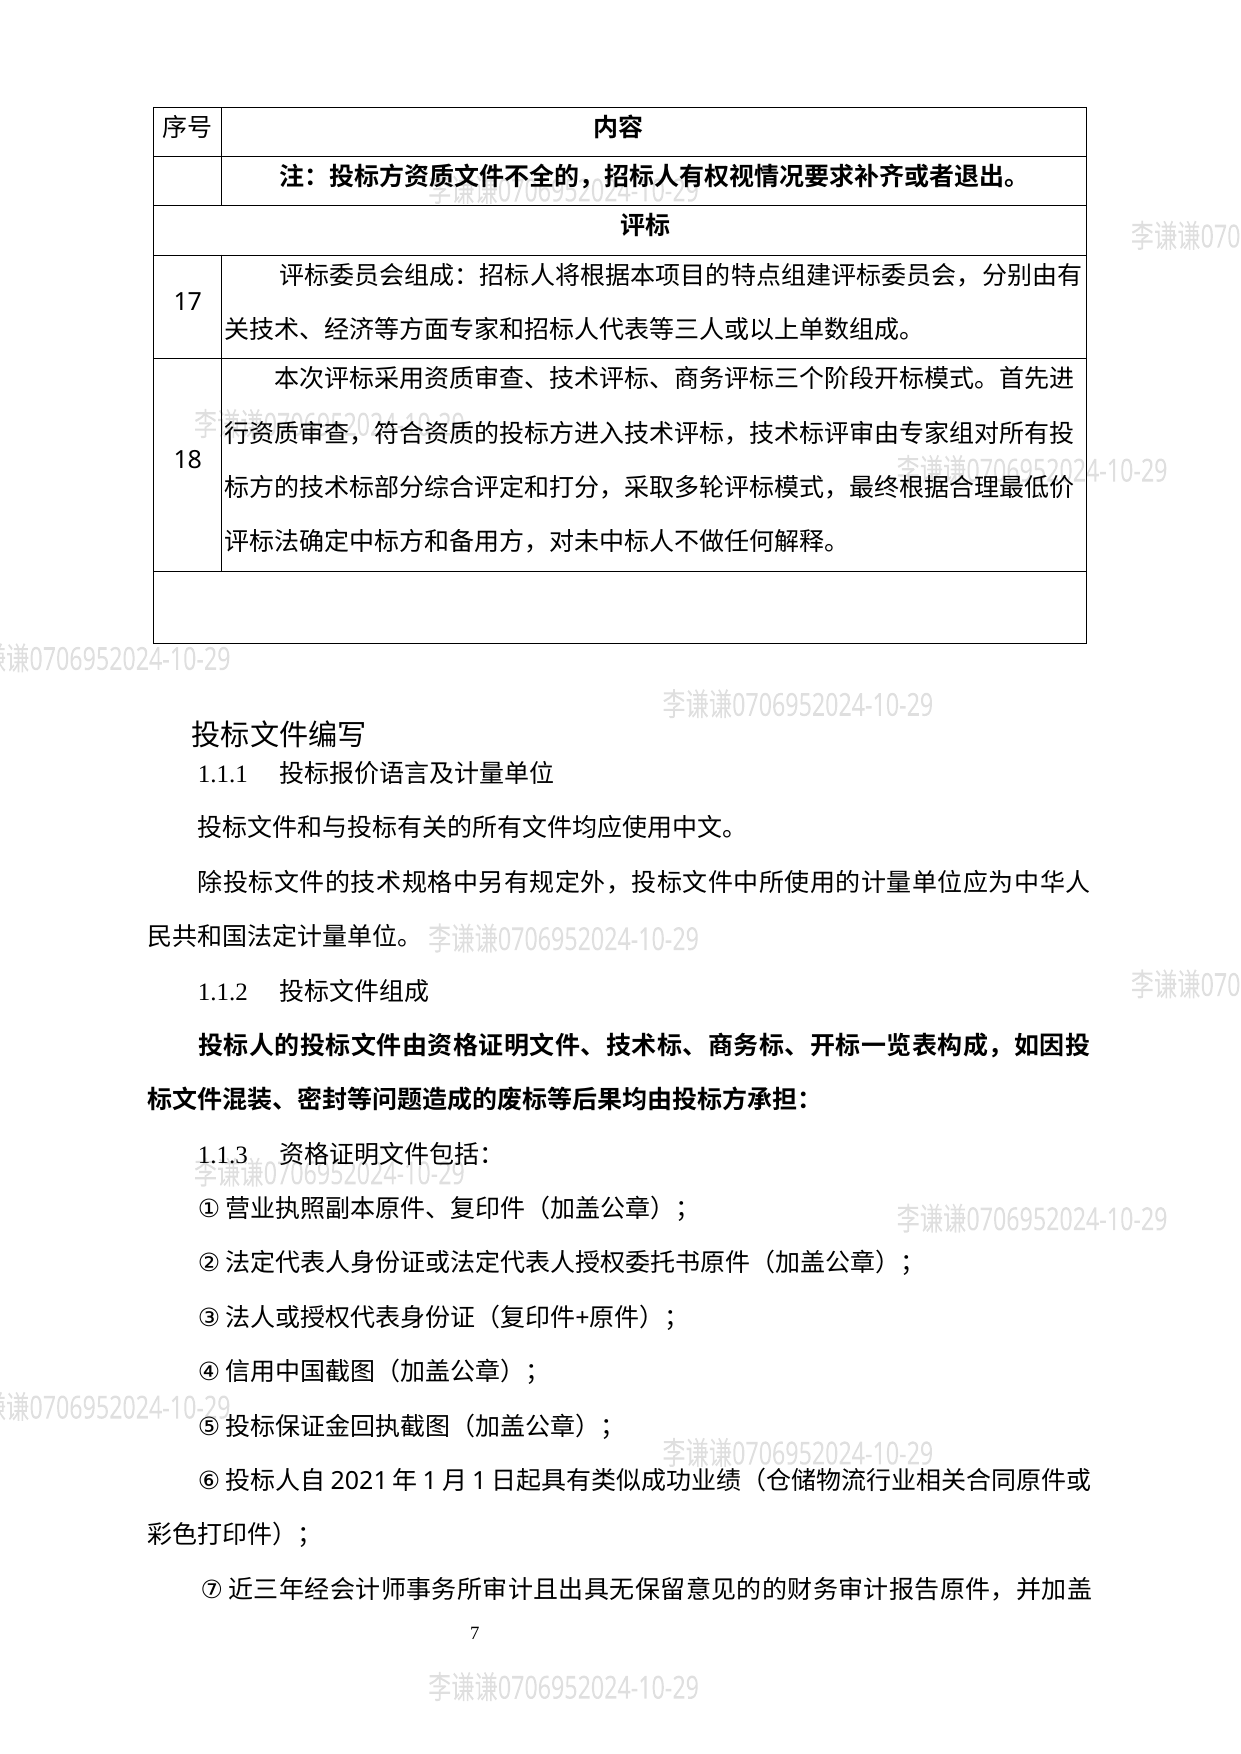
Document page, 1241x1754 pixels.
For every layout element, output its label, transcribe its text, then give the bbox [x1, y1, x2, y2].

subtitle 投标文件编写 [191, 711, 1092, 753]
text ②法定代表人身份证或法定代表人授权委托书原件（加盖公章）； [148, 1243, 1092, 1279]
text 投标文件和与投标有关的所有文件均应使用中文。 [148, 808, 1092, 844]
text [200, 1569, 1092, 1605]
table_cell [154, 572, 1086, 643]
table_cell 本次评标采用资质审查、技术评标、商务评标三个阶段开标模式。首先进行资质审查，符合资质的投标方进入技术评标，技术标评审由专家组对所有投标方的技术标部分综合评定和打分，采取多轮评标模式，最终根据合理最低价评标法确定中标方和备用方，对未中标人不做任何解释。 [222, 359, 1086, 571]
table_cell 评标委员会组成：招标人将根据本项目的特点组建评标委员会，分别由有关技术、经济等方面专家和招标人代表等三人或以上单数组成。 [222, 256, 1086, 358]
table_header 内容 [222, 108, 1086, 156]
text 投标人的投标文件由资格证明文件、技术标、商务标、开标一览表构成，如因投标文件混装、密封等问题造成的废标等后果均由投标方承担： [148, 1025, 1092, 1116]
subtitle 投标报价语言及计量单位 [148, 753, 1092, 790]
table_header 序号 [154, 108, 221, 156]
subtitle 投标文件组成 [148, 971, 1092, 1007]
text ⑤投标保证金回执截图（加盖公章）； [148, 1406, 1092, 1442]
text ⑥投标人自2021年1月1日起具有类似成功业绩（仓储物流行业相关合同原件或彩色打印件）； [148, 1460, 1092, 1551]
subtitle 资格证明文件包括： [148, 1134, 1092, 1170]
text ③法人或授权代表身份证（复印件+原件）； [148, 1297, 1092, 1333]
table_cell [222, 157, 1086, 205]
table_cell 评标 [154, 206, 1086, 254]
text 除投标文件的技术规格中另有规定外，投标文件中所使用的计量单位应为中华人民共和国法定计量单位。 [148, 862, 1092, 953]
table_cell 16 [154, 157, 221, 205]
table_cell 17 [154, 256, 221, 358]
table_cell 18 [154, 359, 221, 571]
text ①营业执照副本原件、复印件（加盖公章）； [148, 1188, 1092, 1225]
text ④信用中国截图（加盖公章）； [148, 1352, 1092, 1388]
